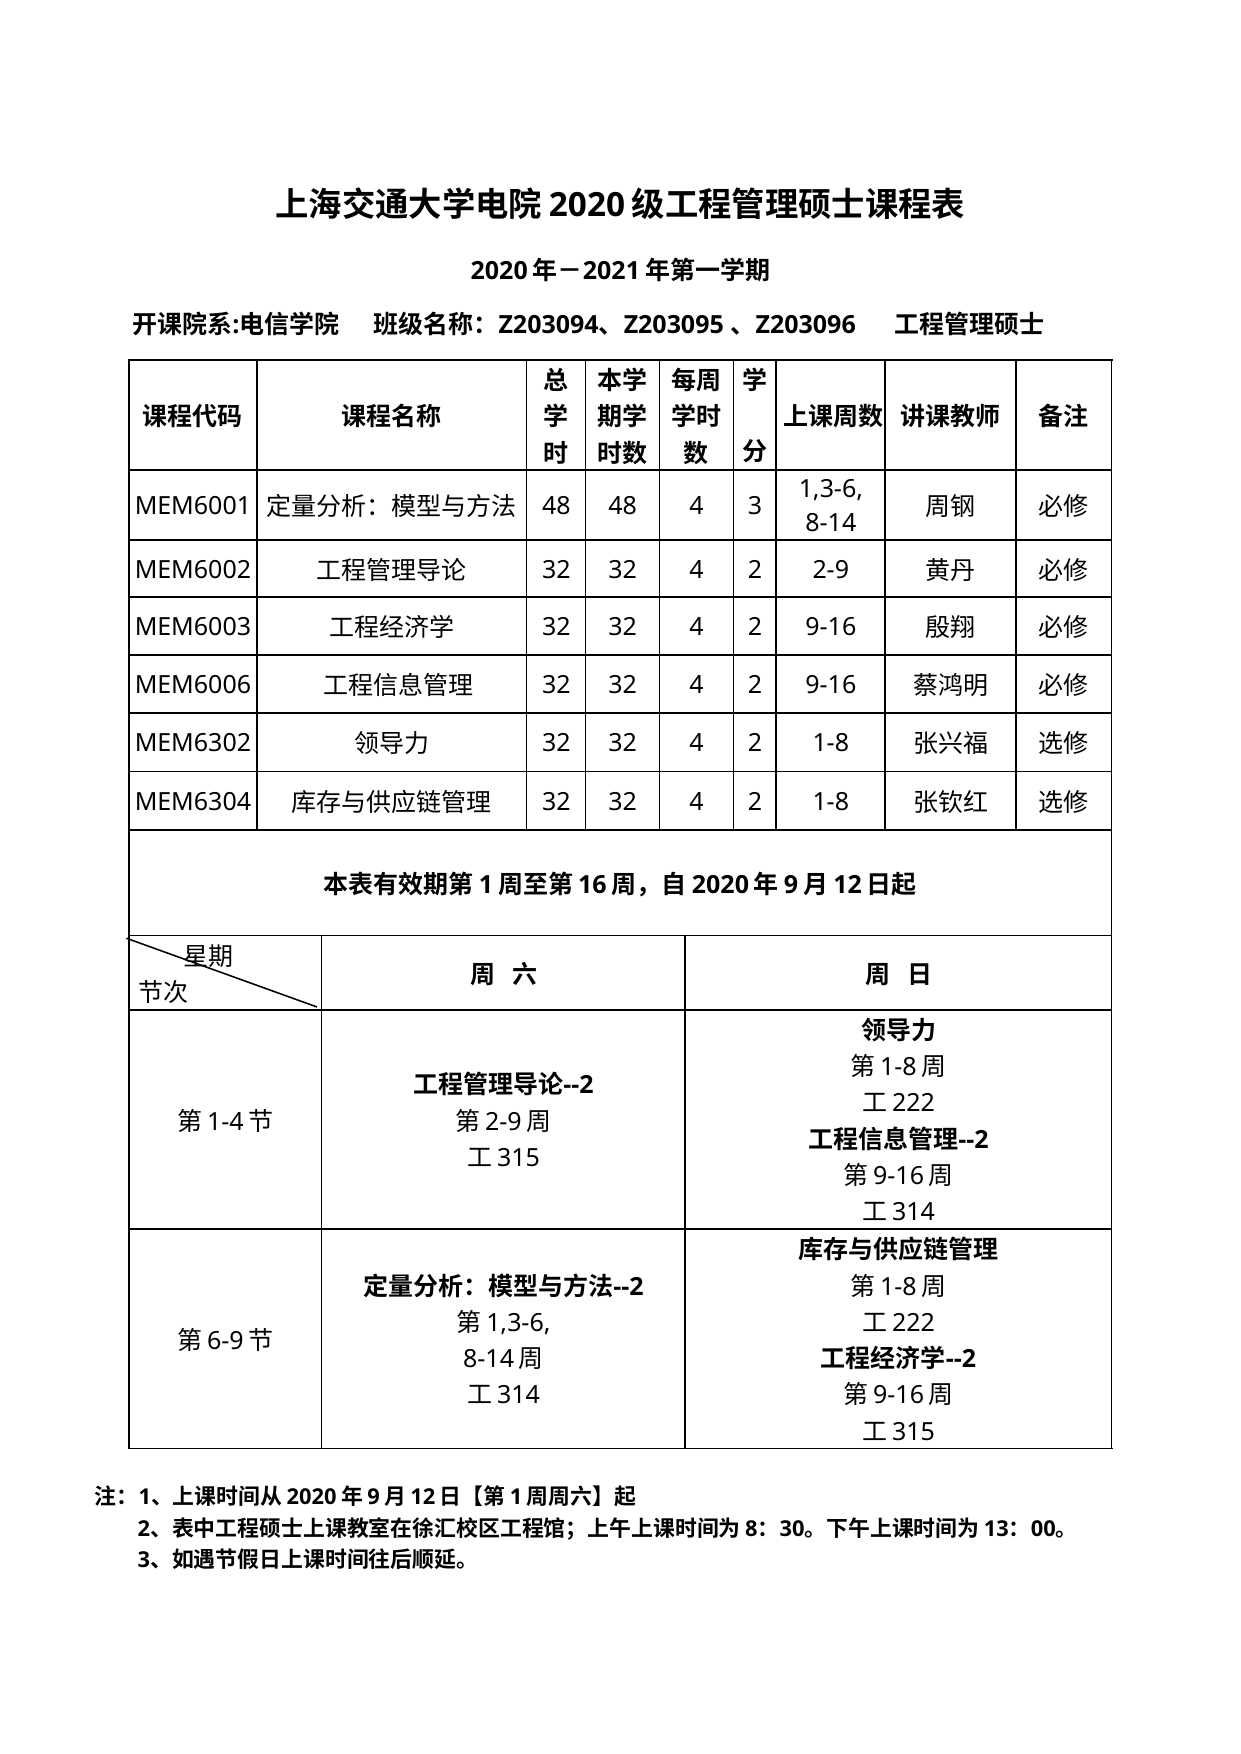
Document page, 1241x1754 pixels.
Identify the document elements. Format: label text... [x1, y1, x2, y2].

table_cell 32 [586, 772, 659, 829]
table_cell 领导力 [258, 714, 526, 771]
table_header 总 学 时 [527, 361, 585, 469]
table_cell 9-16 [777, 598, 884, 654]
table_cell 张兴福 [886, 714, 1015, 771]
table_cell 1-8 [777, 772, 884, 829]
table_cell 48 [527, 471, 585, 539]
table_cell 2 [734, 541, 775, 596]
table_cell 4 [660, 714, 733, 771]
table_cell 32 [586, 598, 659, 654]
table_cell 32 [527, 714, 585, 771]
table_cell 1,3-6, 8-14 [777, 471, 884, 539]
table_cell 定量分析：模型与方法--2 第1,3-6, 8-14周 工314 [322, 1230, 684, 1448]
text 3、如遇节假日上课时间往后顺延。 [94, 1542, 1146, 1574]
table_cell 库存与供应链管理 [258, 772, 526, 829]
table_header 学 分 [734, 361, 775, 469]
table_cell 32 [527, 541, 585, 596]
table_cell 周 日 [686, 936, 1111, 1009]
table_cell 蔡鸿明 [886, 656, 1015, 712]
table_cell 选修 [1017, 772, 1111, 829]
table_cell 2-9 [777, 541, 884, 596]
table_cell 库存与供应链管理 第1-8周 工222 工程经济学--2 第9-16周 工315 [686, 1230, 1111, 1448]
table_cell 3 [734, 471, 775, 539]
table_cell 32 [527, 772, 585, 829]
table_header 讲课教师 [886, 361, 1015, 469]
table_cell 2 [734, 656, 775, 712]
table_cell 必修 [1017, 541, 1111, 596]
table_cell 本表有效期第1周至第16周，自2020年9月12日起 [130, 831, 1111, 935]
table_cell 工程信息管理 [258, 656, 526, 712]
table_cell MEM6006 [130, 656, 256, 712]
table_cell 48 [586, 471, 659, 539]
table_cell 4 [660, 772, 733, 829]
table_cell 第6-9节 [130, 1230, 321, 1448]
table_cell 1-8 [777, 714, 884, 771]
table_cell 工程管理导论--2 第2-9周 工315 [322, 1011, 684, 1228]
table_header 课程代码 [130, 361, 256, 469]
table_cell 必修 [1017, 471, 1111, 539]
table_cell 星期 节次 [130, 936, 321, 1009]
table_cell 32 [586, 656, 659, 712]
table_cell 黄丹 [886, 541, 1015, 596]
text 2020年－2021年第一学期 [94, 250, 1146, 287]
table_cell 32 [527, 598, 585, 654]
table_header 本学 期学 时数 [586, 361, 659, 469]
table_cell 2 [734, 772, 775, 829]
table_cell 9-16 [777, 656, 884, 712]
table_cell 4 [660, 541, 733, 596]
table_cell MEM6302 [130, 714, 256, 771]
table_cell 第1-4节 [130, 1011, 321, 1228]
table_cell 选修 [1017, 714, 1111, 771]
text 注：1、上课时间从2020年9月12日【第1周周六】起 [94, 1479, 1146, 1511]
table_cell 殷翔 [886, 598, 1015, 654]
table_cell 工程经济学 [258, 598, 526, 654]
text 上海交通大学电院2020级工程管理硕士课程表 [94, 178, 1146, 226]
table_cell 2 [734, 714, 775, 771]
table_cell MEM6003 [130, 598, 256, 654]
table_cell 4 [660, 598, 733, 654]
table_header 课程名称 [258, 361, 526, 469]
table_cell 张钦红 [886, 772, 1015, 829]
table_header 备注 [1017, 361, 1111, 469]
table_cell 必修 [1017, 598, 1111, 654]
table_cell 必修 [1017, 656, 1111, 712]
text 开课院系:电信学院 班级名称：Z203094、Z203095 、Z203096 工程管理硕士 [94, 305, 1146, 341]
table_cell MEM6002 [130, 541, 256, 596]
table_cell 周钢 [886, 471, 1015, 539]
table_cell 2 [734, 598, 775, 654]
text 2、表中工程硕士上课教室在徐汇校区工程馆；上午上课时间为8：30。下午上课时间为13：00。 [94, 1511, 1146, 1542]
table_cell 领导力 第1-8周 工222 工程信息管理--2 第9-16周 工314 [686, 1011, 1111, 1228]
table_header 上课周数 [777, 361, 884, 469]
table_cell 32 [586, 541, 659, 596]
table_cell 32 [527, 656, 585, 712]
table_cell 32 [586, 714, 659, 771]
table_cell 定量分析：模型与方法 [258, 471, 526, 539]
table_cell MEM6304 [130, 772, 256, 829]
table_cell MEM6001 [130, 471, 256, 539]
table_header 每周 学时 数 [660, 361, 733, 469]
table_cell 周 六 [322, 936, 684, 1009]
table_cell 4 [660, 471, 733, 539]
table_cell 4 [660, 656, 733, 712]
table_cell 工程管理导论 [258, 541, 526, 596]
